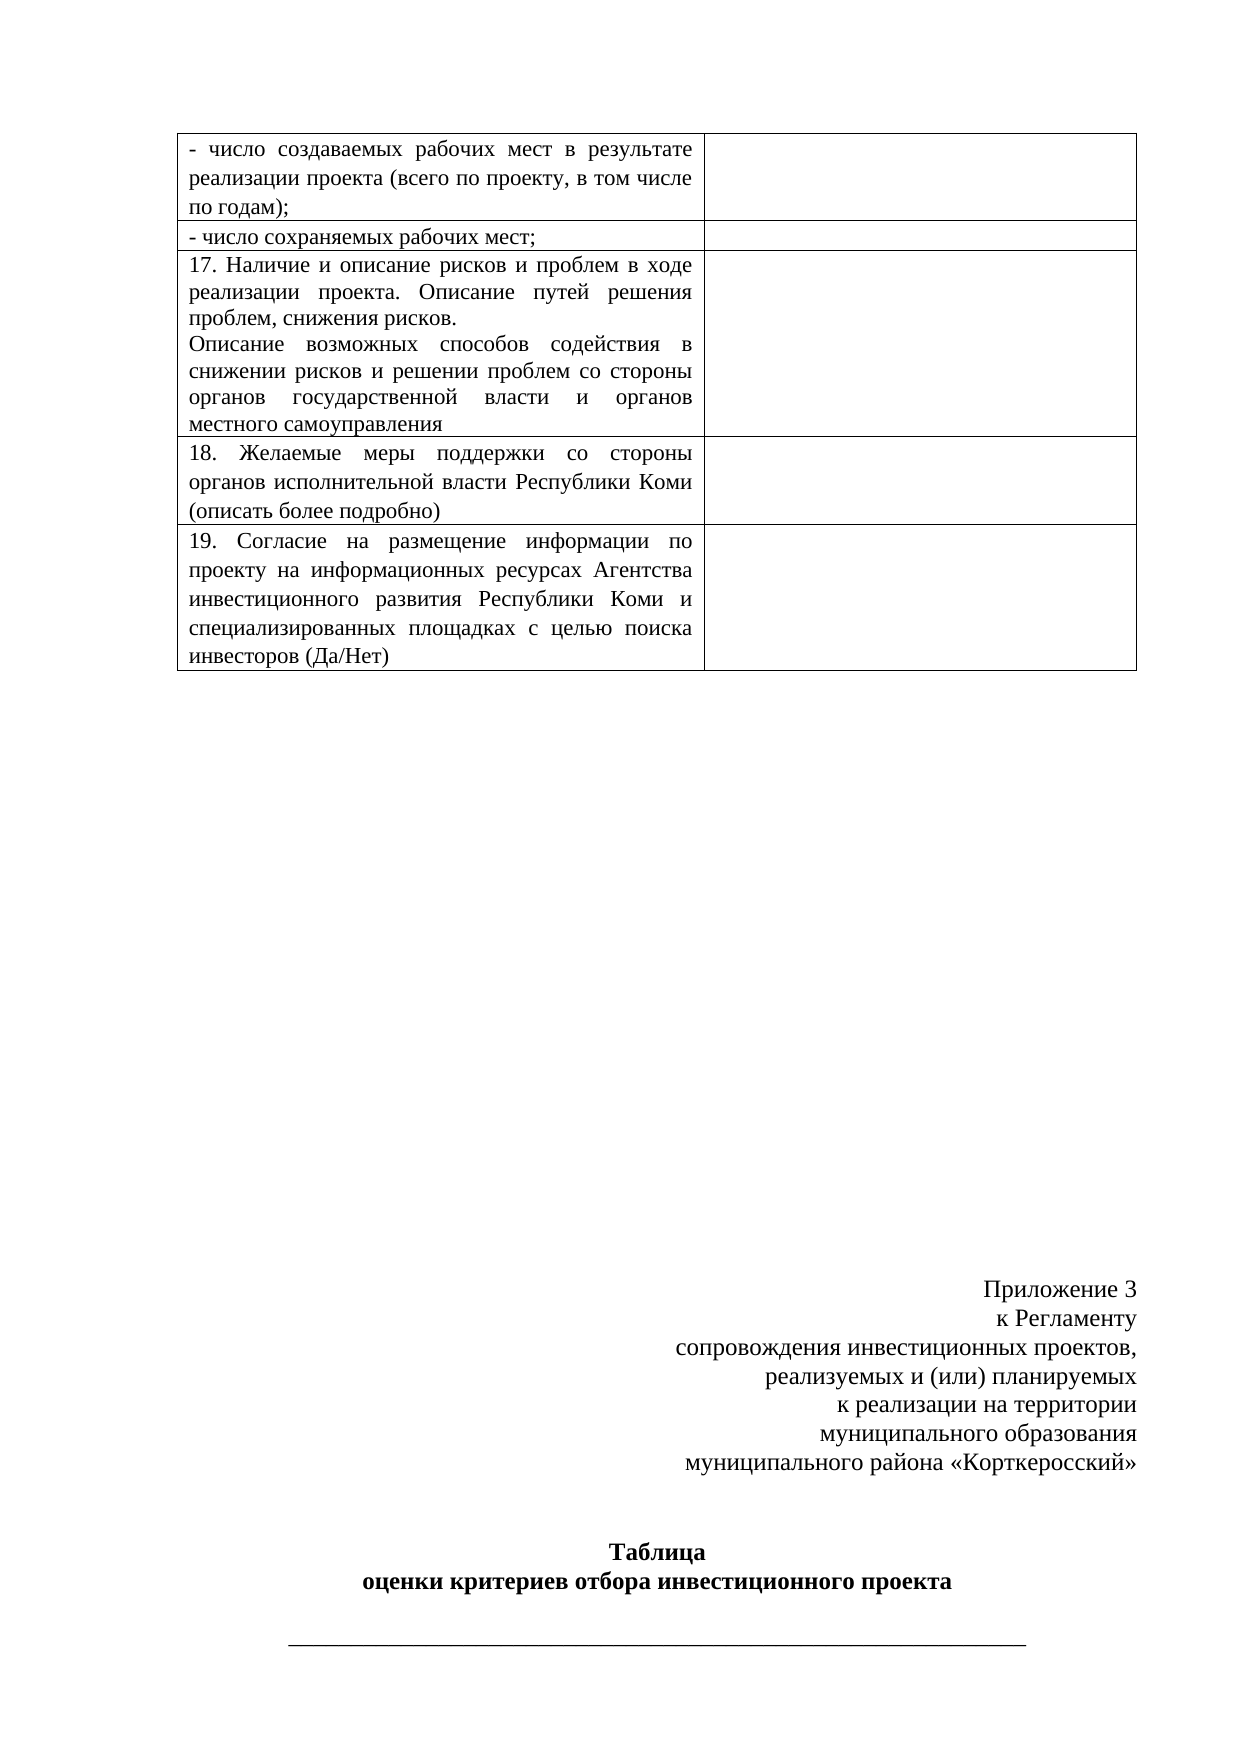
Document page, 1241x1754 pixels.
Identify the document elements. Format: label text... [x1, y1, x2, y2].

text муниципального района «Корткеросский» [177, 1447, 1137, 1476]
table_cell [178, 134, 704, 220]
table_cell [705, 251, 1136, 436]
text к реализации на территории [177, 1389, 1137, 1418]
text муниципального образования [177, 1418, 1137, 1447]
table_cell [705, 134, 1136, 220]
text ___________________________________________________________ [177, 1620, 1137, 1649]
text сопровождения инвестиционных проектов, [177, 1332, 1137, 1361]
text оценки критериев отбора инвестиционного проекта [177, 1566, 1137, 1595]
table_cell [705, 525, 1136, 670]
text Таблица [177, 1537, 1137, 1566]
text реализуемых и (или) планируемых [177, 1361, 1137, 1389]
table_cell [705, 221, 1136, 250]
text Приложение 3 [177, 1274, 1137, 1303]
text к Регламенту [177, 1303, 1137, 1332]
table_cell 19. Согласие на размещение информации по проекту на информационных ресурсах Агентства инвестиционного развития Республики Коми и специализированных площадках с целью поиска инвесторов (Да/Нет) [178, 525, 704, 670]
table_cell 17. Наличие и описание рисков и проблем в ходе реализации проекта. Описание путей решения проблем, снижения рисков. Описание возможных способов содействия в снижении рисков и решении проблем со стороны органов государственной власти и органов местного самоуправления [178, 251, 704, 436]
table_cell - число сохраняемых рабочих мест; [178, 221, 704, 250]
table_cell [705, 437, 1136, 524]
table_cell 18. Желаемые меры поддержки со стороны органов исполнительной власти Республики Коми (описать более подробно) [178, 437, 704, 524]
